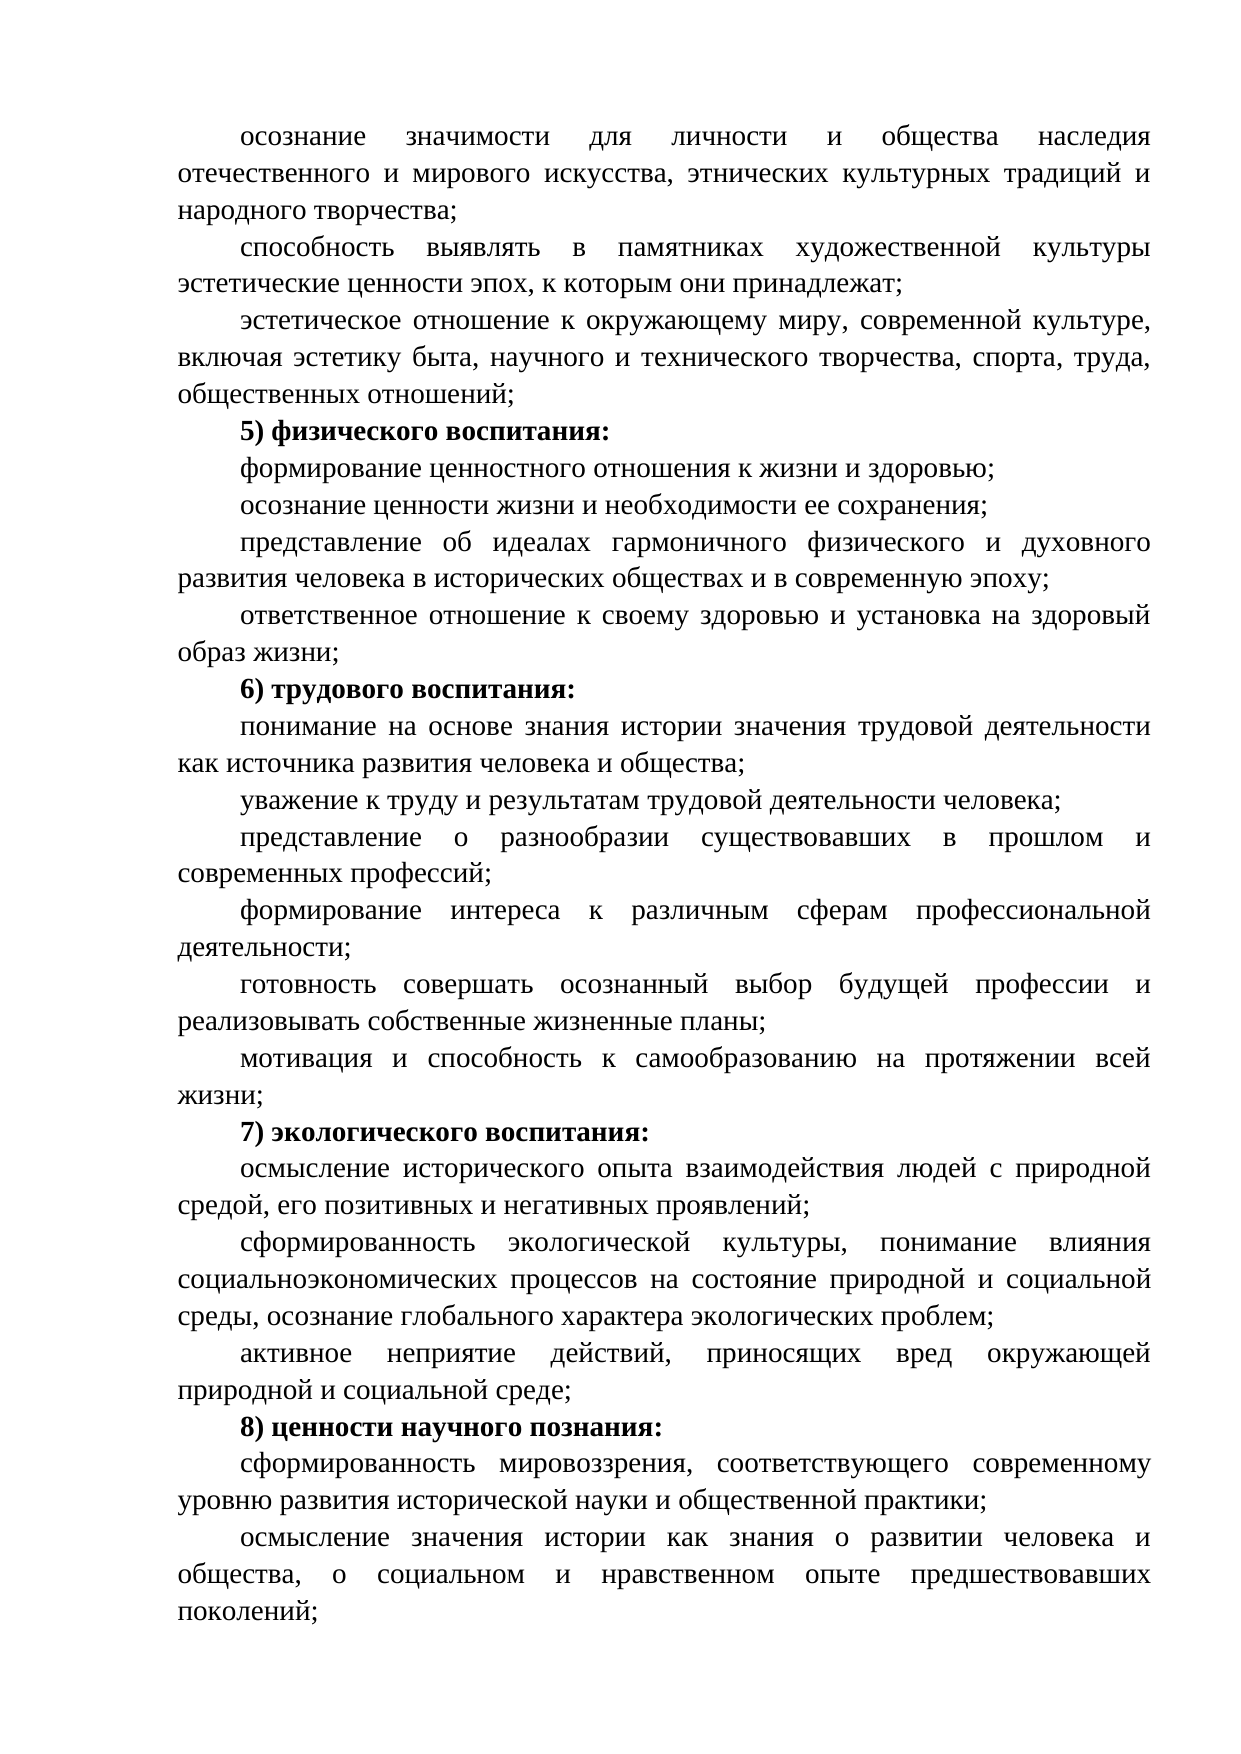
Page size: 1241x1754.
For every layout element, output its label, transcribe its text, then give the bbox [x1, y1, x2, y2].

text готовность совершать осознанный выбор будущей профессии и реализовывать собственные жизненные планы; [177, 966, 1152, 1037]
text 7) экологического воспитания: [177, 1114, 1152, 1147]
text сформированность мировоззрения, соответствующего современному уровню развития исторической науки и общественной практики; [177, 1446, 1152, 1516]
text 5) физического воспитания: [177, 413, 1152, 447]
text мотивация и способность к самообразованию на протяжении всей жизни; [177, 1040, 1152, 1110]
text сформированность экологической культуры, понимание влияния социально­экономических процессов на состояние природной и социальной среды, осознание глобального характера экологических проблем; [177, 1224, 1152, 1332]
text способность выявлять в памятниках художественной культуры эстетические ценности эпох, к которым они принадлежат; [177, 229, 1152, 299]
text осознание значимости для личности и общества наследия отечественного и мирового искусства, этнических культурных традиций и народного творчества; [177, 118, 1152, 225]
text эстетическое отношение к окружающему миру, современной культуре, включая эстетику быта, научного и технического творчества, спорта, труда, общественных отношений; [177, 302, 1152, 410]
text 6) трудового воспитания: [177, 671, 1152, 705]
text формирование интереса к различным сферам профессиональной деятельности; [177, 892, 1152, 963]
text осмысление значения истории как знания о развитии человека и общества, о социальном и нравственном опыте предшествовавших поколений; [177, 1519, 1152, 1627]
text формирование ценностного отношения к жизни и здоровью; [177, 450, 1152, 483]
text осмысление исторического опыта взаимодействия людей с природной средой, его позитивных и негативных проявлений; [177, 1151, 1152, 1221]
text представление о разнообразии существовавших в прошлом и современных профессий; [177, 819, 1152, 889]
text 8) ценности научного познания: [177, 1409, 1152, 1442]
text ответственное отношение к своему здоровью и установка на здоровый образ жизни; [177, 597, 1152, 668]
text активное неприятие действий, приносящих вред окружающей природной и социальной среде; [177, 1335, 1152, 1405]
text уважение к труду и результатам трудовой деятельности человека; [177, 782, 1152, 815]
text осознание ценности жизни и необходимости ее сохранения; [177, 487, 1152, 520]
text понимание на основе знания истории значения трудовой деятельности как источника развития человека и общества; [177, 708, 1152, 778]
text представление об идеалах гармоничного физического и духовного развития человека в исторических обществах и в современную эпоху; [177, 524, 1152, 594]
